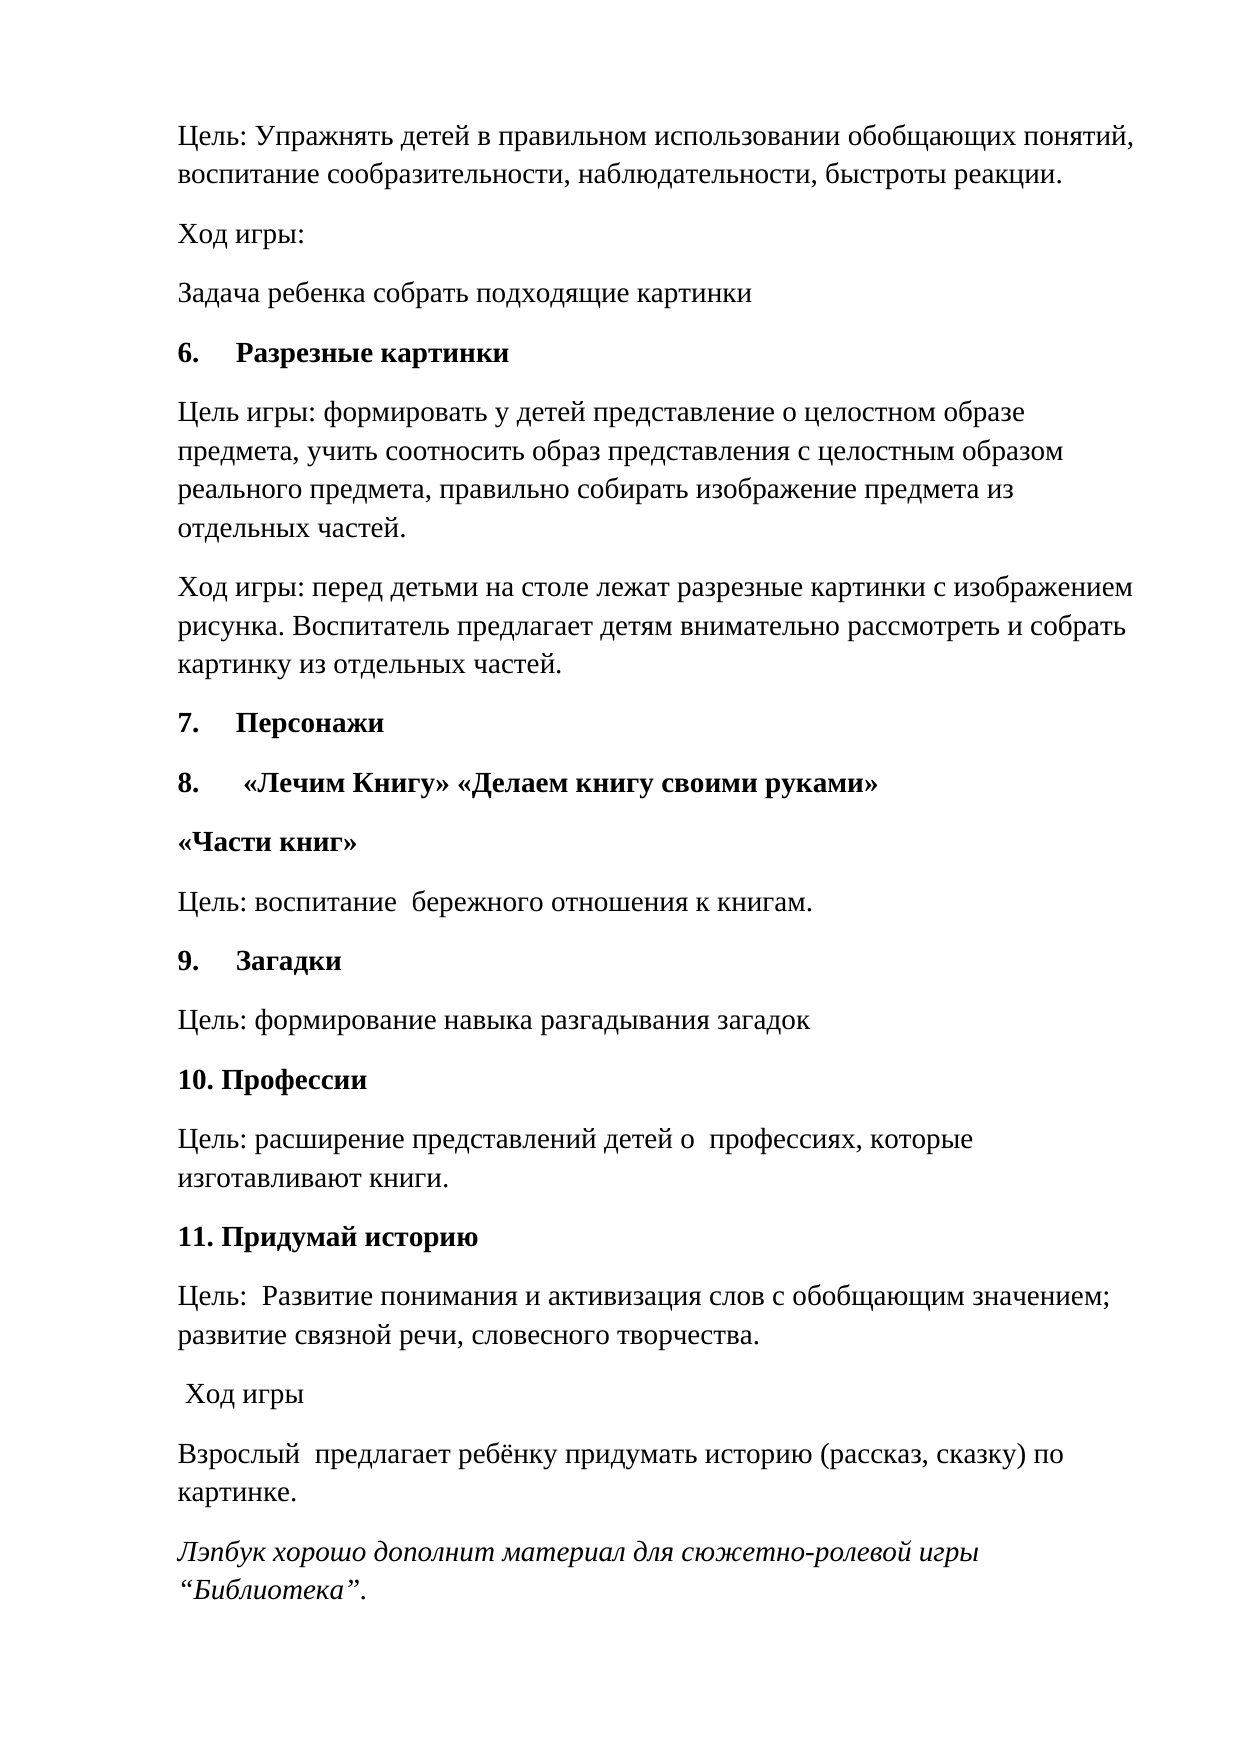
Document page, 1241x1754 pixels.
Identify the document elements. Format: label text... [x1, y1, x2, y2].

text Цель: Развитие понимания и активизация слов с обобщающим значением; развитие связной речи, словесного творчества. [177, 1278, 1152, 1351]
text Ход игры: [177, 216, 1152, 249]
text Лэпбук хорошо дополнит материал для сюжетно-ролевой игры “Библиотека”. [177, 1534, 1152, 1606]
text 8. «Лечим Книгу» «Делаем книгу своими руками» [177, 765, 1152, 798]
text Цель игры: формировать у детей представление о целостном образе предмета, учить соотносить образ представления с целостным образом реального предмета, правильно собирать изображение предмета из отдельных частей. [177, 394, 1152, 543]
text Задача ребенка собрать подходящие картинки [177, 275, 1152, 309]
text Взрослый предлагает ребёнку придумать историю (рассказ, сказку) по картинке. [177, 1436, 1152, 1508]
text 9. Загадки [177, 943, 1152, 977]
text Цель: формирование навыка разгадывания загадок [177, 1002, 1152, 1036]
text Ход игры [177, 1376, 1152, 1410]
text Цель: расширение представлений детей о профессиях, которые изготавливают книги. [177, 1121, 1152, 1193]
text 6. Разрезные картинки [177, 335, 1152, 368]
text Ход игры: перед детьми на столе лежат разрезные картинки с изображением рисунка. Воспитатель предлагает детям внимательно рассмотреть и собрать картинку из отдельных частей. [177, 569, 1152, 680]
text Цель: воспитание бережного отношения к книгам. [177, 884, 1152, 917]
text «Части книг» [177, 824, 1152, 858]
text Цель: Упражнять детей в правильном использовании обобщающих понятий, воспитание сообразительности, наблюдательности, быстроты реакции. [177, 118, 1152, 190]
text 11. Придумай историю [177, 1219, 1152, 1253]
text 7. Персонажи [177, 706, 1152, 739]
text 10. Профессии [177, 1062, 1152, 1095]
